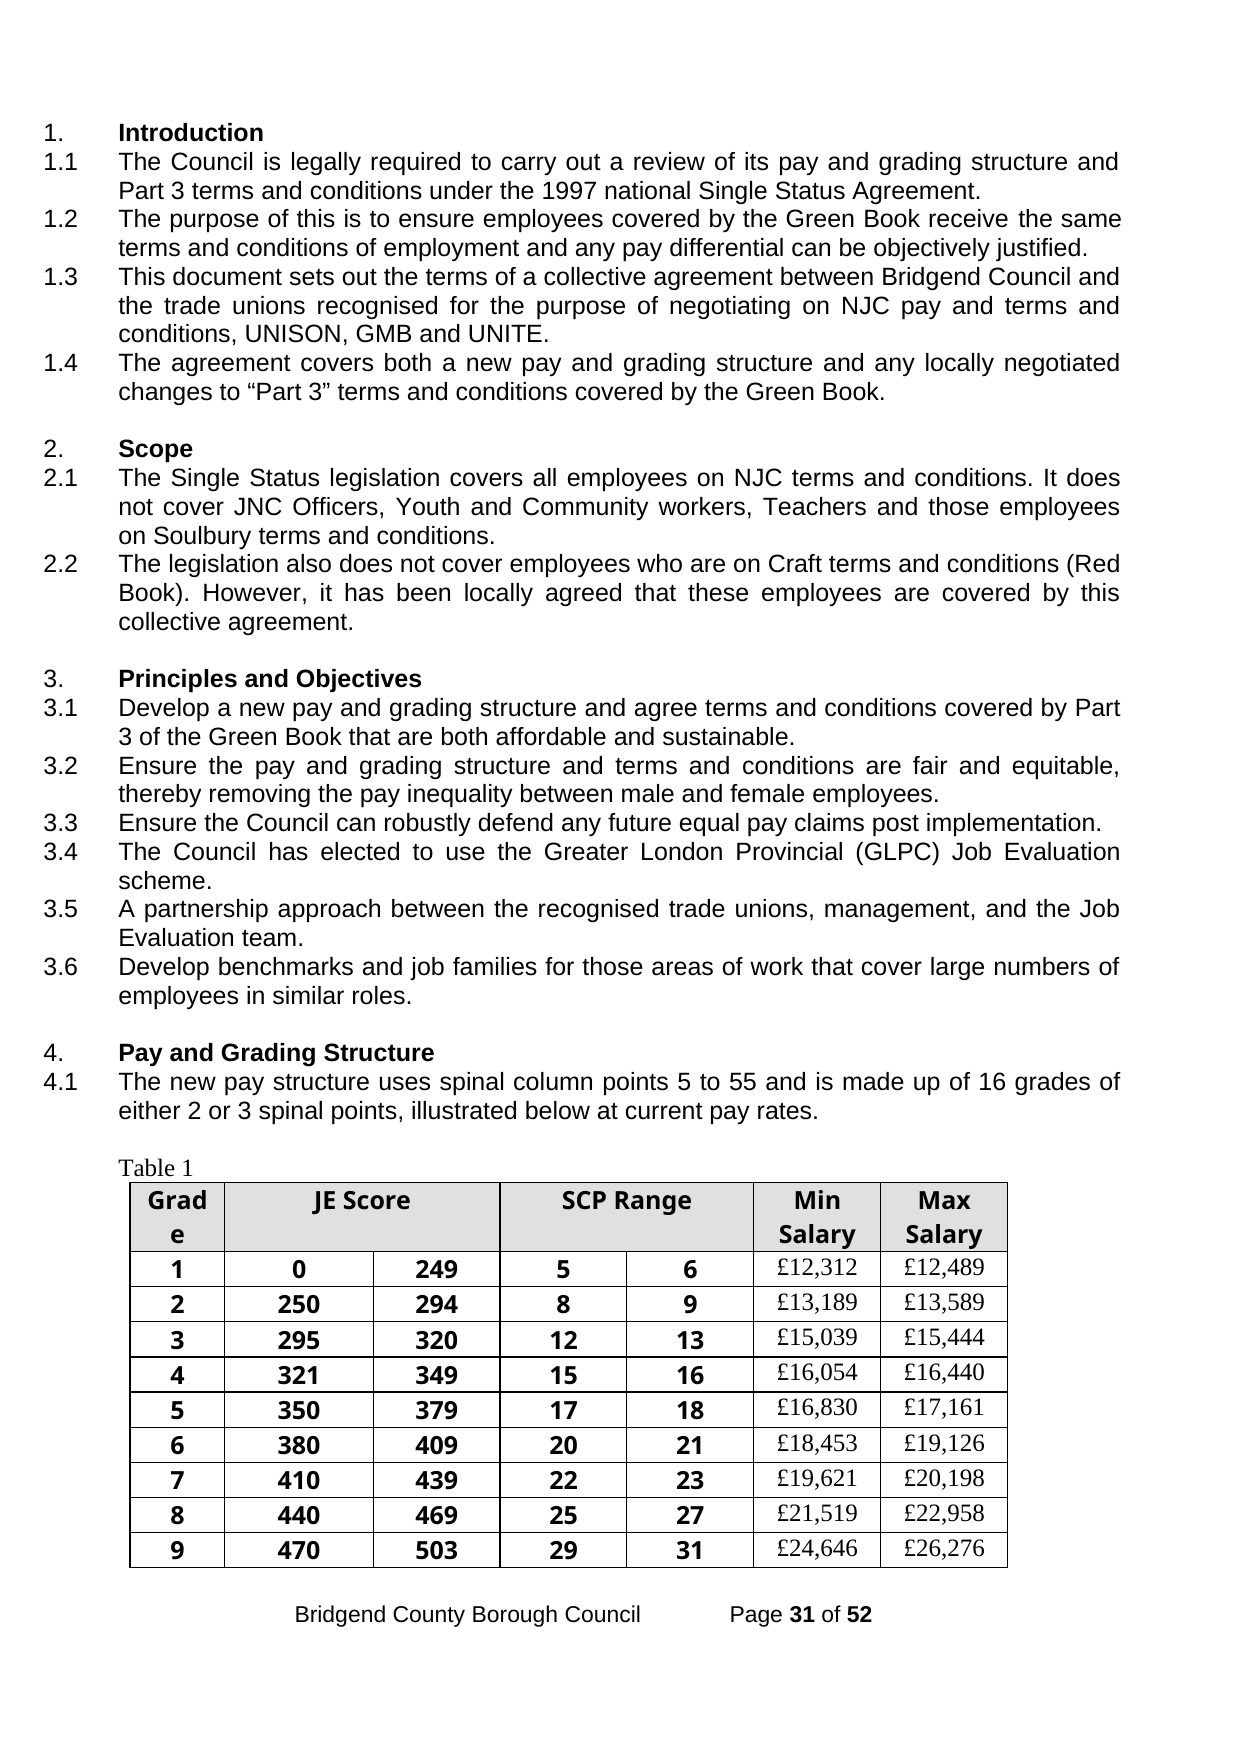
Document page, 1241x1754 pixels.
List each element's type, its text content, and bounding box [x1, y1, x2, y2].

table_header Grade [131, 1183, 224, 1251]
table_cell 5 [131, 1393, 224, 1427]
text 3.1 Develop a new pay and grading structure and agree terms and conditions covered by Part 3 of the Green Book that are both affordable and sustainable. [43, 693, 1122, 751]
table_cell £16,830 [754, 1393, 880, 1427]
table_cell 31 [627, 1533, 753, 1567]
table_cell 2 [131, 1287, 224, 1321]
table_header SCP Range [501, 1183, 753, 1251]
text 2.2 The legislation also does not cover employees who are on Craft terms and conditions (Red Book). However, it has been locally agreed that these employees are covered by this collective agreement. [43, 549, 1122, 636]
table_cell £19,621 [754, 1463, 880, 1497]
table_cell 439 [374, 1463, 499, 1497]
text 4.1 The new pay structure uses spinal column points 5 to 55 and is made up of 16 grades of either 2 or 3 spinal points, illustrated below at current pay rates. [43, 1067, 1122, 1124]
table_cell 250 [225, 1287, 373, 1321]
table_cell £12,312 [754, 1252, 880, 1286]
table_cell 380 [225, 1428, 373, 1462]
table_cell £18,453 [754, 1428, 880, 1462]
table_cell 6 [131, 1428, 224, 1462]
table_cell £20,198 [881, 1463, 1007, 1497]
text 3.2 Ensure the pay and grading structure and terms and conditions are fair and equitable, thereby removing the pay inequality between male and female employees. [43, 751, 1122, 808]
text 1.2 The purpose of this is to ensure employees covered by the Green Book receive the same terms and conditions of employment and any pay differential can be objectively justified. [43, 204, 1122, 262]
table_cell 410 [225, 1463, 373, 1497]
table_cell 13 [627, 1322, 753, 1356]
text 3. Principles and Objectives [43, 664, 1122, 693]
table_cell 0 [225, 1252, 373, 1286]
table_cell 7 [131, 1463, 224, 1497]
text 4. Pay and Grading Structure [43, 1038, 1122, 1067]
table_cell £24,646 [754, 1533, 880, 1567]
table_cell 12 [501, 1322, 626, 1356]
table_cell 440 [225, 1498, 373, 1532]
table_cell £21,519 [754, 1498, 880, 1532]
table_cell 5 [501, 1252, 626, 1286]
table_cell 409 [374, 1428, 499, 1462]
table_cell 27 [627, 1498, 753, 1532]
table_cell 23 [627, 1463, 753, 1497]
table_cell 8 [131, 1498, 224, 1532]
table_cell 21 [627, 1428, 753, 1462]
text Table 1 [118, 1153, 1122, 1182]
text 1.1 The Council is legally required to carry out a review of its pay and grading structure and Part 3 terms and conditions under the 1997 national Single Status Agreement. [43, 147, 1122, 204]
table_header Max Salary [881, 1183, 1007, 1251]
table_cell 22 [501, 1463, 626, 1497]
text 3.3 Ensure the Council can robustly defend any future equal pay claims post implementation. [43, 808, 1122, 837]
text 1.4 The agreement covers both a new pay and grading structure and any locally negotiated changes to “Part 3” terms and conditions covered by the Green Book. [43, 348, 1122, 406]
table_cell £15,039 [754, 1322, 880, 1356]
text 1.3 This document sets out the terms of a collective agreement between Bridgend Council and the trade unions recognised for the purpose of negotiating on NJC pay and terms and conditions, UNISON, GMB and UNITE. [43, 262, 1122, 348]
text 1. Introduction [43, 118, 1122, 147]
table_cell 18 [627, 1393, 753, 1427]
table_cell 9 [627, 1287, 753, 1321]
table_cell 503 [374, 1533, 499, 1567]
text 3.6 Develop benchmarks and job families for those areas of work that cover large numbers of employees in similar roles. [43, 952, 1122, 1009]
table_cell £19,126 [881, 1428, 1007, 1462]
table_cell 1 [131, 1252, 224, 1286]
text 3.5 A partnership approach between the recognised trade unions, management, and the Job Evaluation team. [43, 894, 1122, 952]
table_header Min Salary [754, 1183, 880, 1251]
table_cell 20 [501, 1428, 626, 1462]
table_cell 321 [225, 1358, 373, 1391]
table_cell 469 [374, 1498, 499, 1532]
table_cell £16,440 [881, 1358, 1007, 1391]
table_cell 249 [374, 1252, 499, 1286]
text 2.1 The Single Status legislation covers all employees on NJC terms and conditions. It does not cover JNC Officers, Youth and Community workers, Teachers and those employees on Soulbury terms and conditions. [43, 463, 1122, 549]
table_cell 470 [225, 1533, 373, 1567]
table_cell £13,589 [881, 1287, 1007, 1321]
table_cell £12,489 [881, 1252, 1007, 1286]
table_cell 16 [627, 1358, 753, 1391]
text 2. Scope [43, 434, 1122, 463]
table_cell 295 [225, 1322, 373, 1356]
table_cell 9 [131, 1533, 224, 1567]
table_cell 6 [627, 1252, 753, 1286]
table_header JE Score [225, 1183, 499, 1251]
text 3.4 The Council has elected to use the Greater London Provincial (GLPC) Job Evaluation scheme. [43, 837, 1122, 894]
table_cell £26,276 [881, 1533, 1007, 1567]
table_cell 15 [501, 1358, 626, 1391]
table_cell 25 [501, 1498, 626, 1532]
table_cell 349 [374, 1358, 499, 1391]
table_cell 4 [131, 1358, 224, 1391]
table_cell 3 [131, 1322, 224, 1356]
table_cell 294 [374, 1287, 499, 1321]
table_cell £17,161 [881, 1393, 1007, 1427]
table_cell £22,958 [881, 1498, 1007, 1532]
table_cell £13,189 [754, 1287, 880, 1321]
table_cell £16,054 [754, 1358, 880, 1391]
table_cell 320 [374, 1322, 499, 1356]
table_cell 379 [374, 1393, 499, 1427]
table_cell 29 [501, 1533, 626, 1567]
table_cell 8 [501, 1287, 626, 1321]
table_cell £15,444 [881, 1322, 1007, 1356]
table_cell 350 [225, 1393, 373, 1427]
table_cell 17 [501, 1393, 626, 1427]
